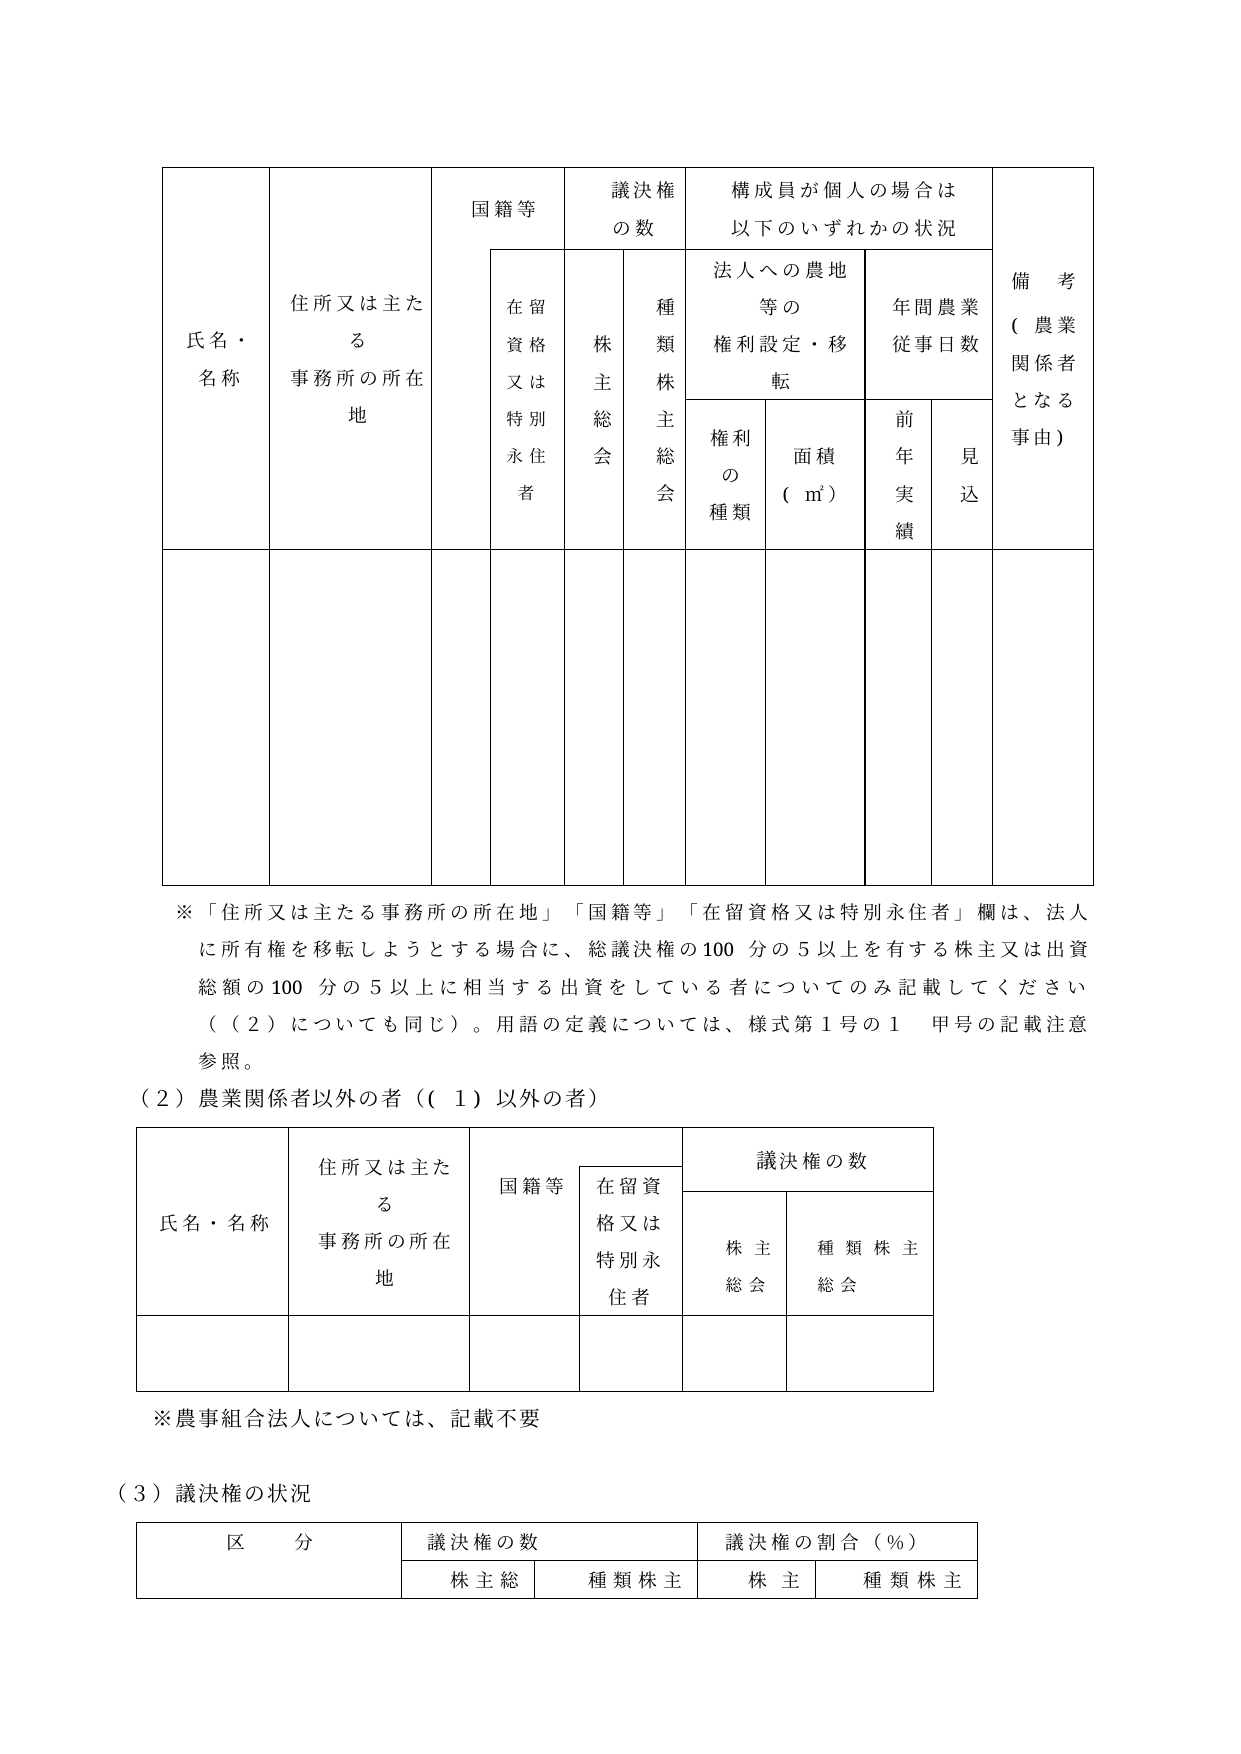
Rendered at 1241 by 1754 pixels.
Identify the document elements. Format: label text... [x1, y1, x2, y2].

table_cell 種類株主総会 [816, 1561, 977, 1598]
table_header 議決権の数 [402, 1523, 697, 1560]
table_cell 株主総会 [698, 1561, 815, 1598]
text （２）農業関係者以外の者（(１)以外の者） [107, 1079, 1092, 1116]
table_cell 種類株主総会 [535, 1561, 697, 1598]
table_header 住所又は主たる 事務所の所在地 [289, 1128, 469, 1315]
table_cell [624, 550, 685, 884]
text ※「住所又は主たる事務所の所在地」「国籍等」「在留資格又は特別永住者」欄は、法人に所有権を移転しようとする場合に、総議決権の100分の５以上を有する株主又は出資総額の100分の５以上に相当する出資をしている者についてのみ記載してください（（２）についても同じ）。用語の定義については、様式第１号の１ 甲号の記載注意参照。 [107, 893, 1092, 1079]
table_cell 種類株主総会 [624, 250, 685, 549]
table_cell [565, 550, 623, 884]
table_cell [491, 550, 564, 884]
table_header 氏名・名称 [137, 1128, 288, 1315]
table_cell [137, 1316, 288, 1391]
table_header 区 分 [137, 1523, 401, 1598]
table_cell 株主総会 [402, 1561, 534, 1598]
table_header 議決権の割合（％） [698, 1523, 977, 1560]
table_cell [787, 1316, 933, 1391]
table_cell [993, 550, 1093, 884]
table_header [470, 1128, 682, 1166]
text （３）議決権の状況 [107, 1473, 1092, 1511]
table_header 構成員が個人の場合は 以下のいずれかの状況 [686, 168, 992, 249]
table_header 住所又は主たる 事務所の所在地 [270, 168, 431, 549]
table_cell [470, 1316, 579, 1391]
table_cell 前年 実績 [866, 400, 931, 549]
table_cell 国籍等 [470, 1166, 579, 1315]
table_cell [432, 550, 490, 884]
table_cell 面積(㎡） [766, 400, 864, 549]
table_cell [683, 1316, 786, 1391]
table_cell [932, 550, 992, 884]
table_cell 年間農業 従事日数 [866, 250, 992, 399]
table_cell [866, 550, 931, 884]
table_cell [432, 249, 490, 549]
table_cell 在留資格又は特別永住者 [580, 1167, 682, 1315]
table_cell 在留資格又は特別永住者 [491, 250, 564, 549]
table_cell 法人への農地等の 権利設定・移転 [686, 250, 864, 399]
table_cell 株主総会 [565, 250, 623, 549]
table_cell [580, 1316, 682, 1391]
table_cell 見込 [932, 400, 992, 549]
table_header 議決権の数 [683, 1128, 933, 1191]
table_cell 株主総会 [683, 1192, 786, 1315]
text ※農事組合法人については、記載不要 [107, 1399, 1092, 1436]
table_cell [289, 1316, 469, 1391]
table_cell [163, 550, 269, 884]
table_cell [766, 550, 864, 884]
table_cell [270, 550, 431, 884]
table_cell 種類株主総会 [787, 1192, 933, 1315]
table_cell [686, 550, 765, 884]
table_header 氏名・名称 [163, 168, 269, 549]
table_cell 権利の 種類 [686, 400, 765, 549]
table_header 議決権 の数 [565, 168, 685, 249]
table_header 備 考 (農業関係者となる 事由) [993, 168, 1093, 549]
table_header 国籍等 [432, 168, 564, 249]
